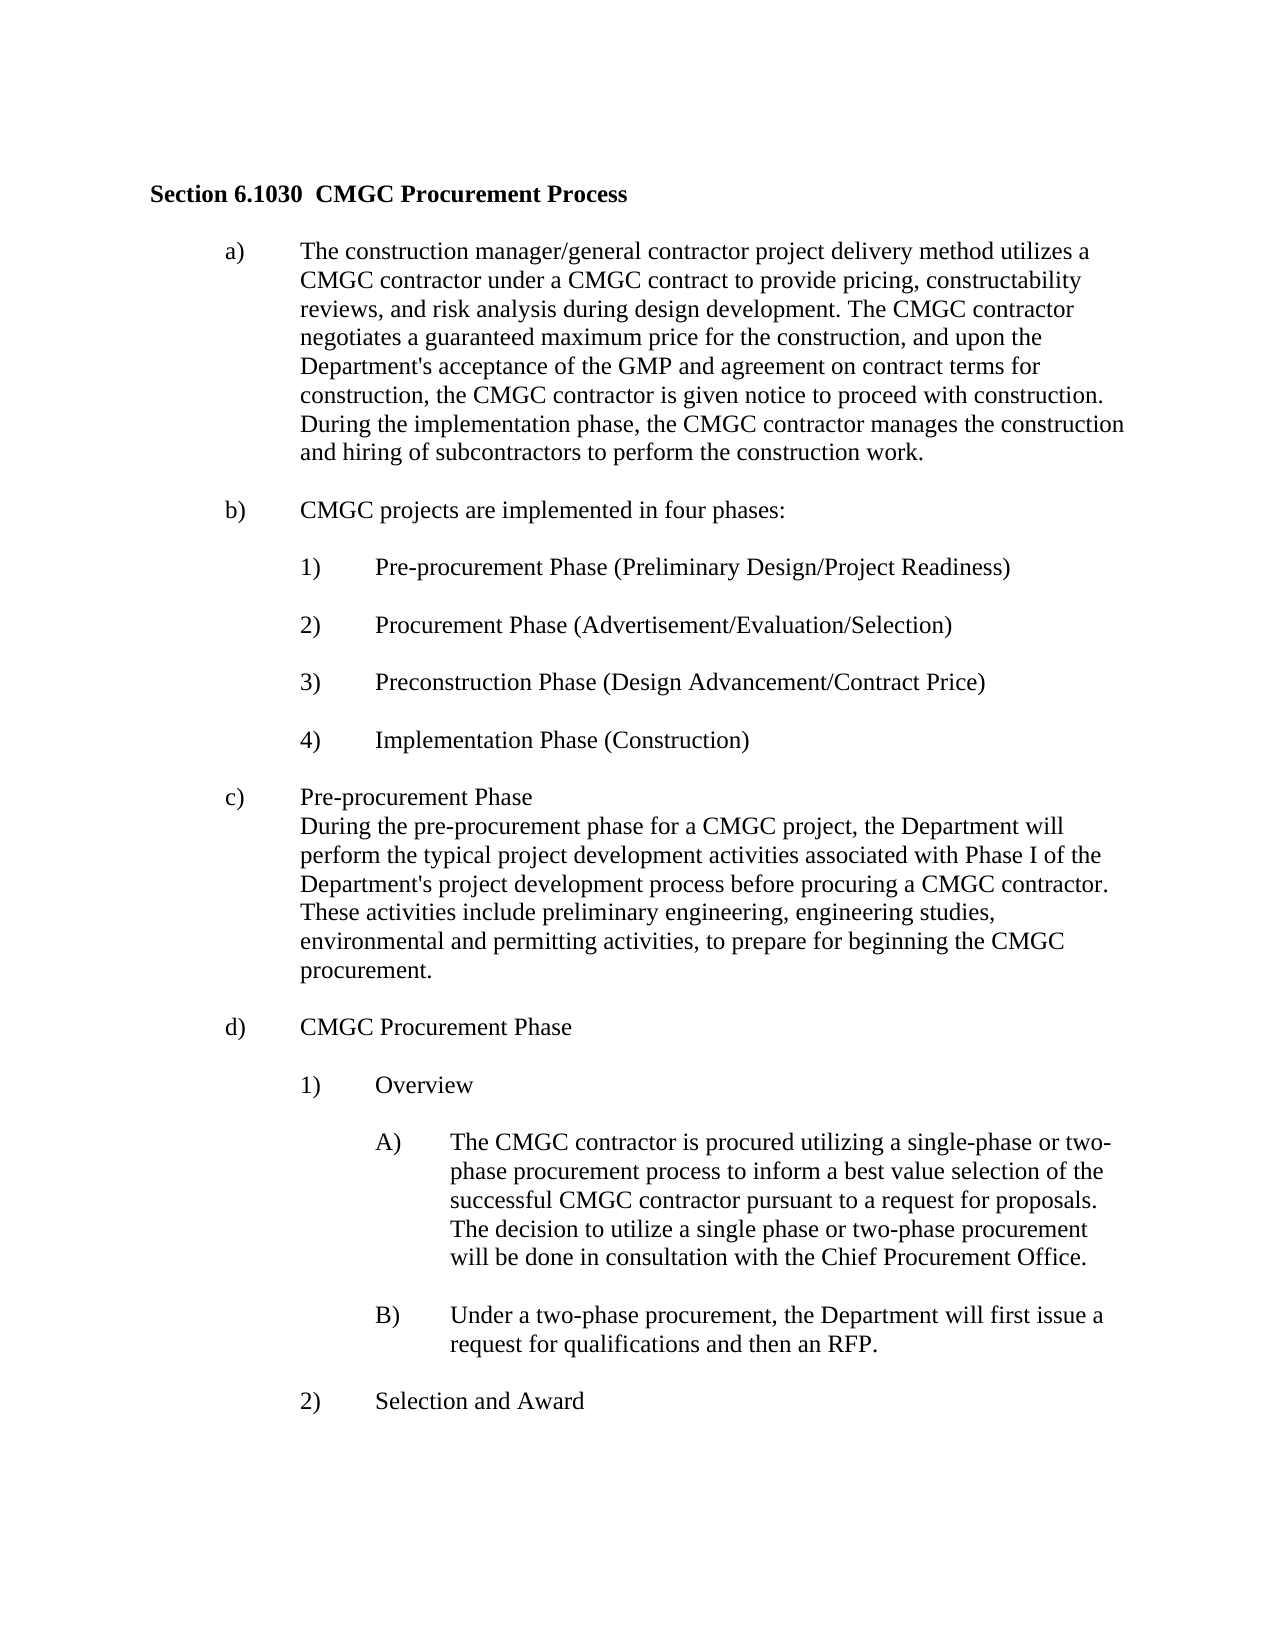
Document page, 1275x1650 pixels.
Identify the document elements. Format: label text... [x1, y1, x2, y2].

text A) The CMGC contractor is procured utilizing a single-phase or two-phase procurement process to inform a best value selection of the successful CMGC contractor pursuant to a request for proposals. The decision to utilize a single phase or two-phase procurement will be done in consultation with the Chief Procurement Office. [375, 1127, 1125, 1271]
text Section 6.1030 CMGC Procurement Process [150, 179, 1125, 207]
text B) Under a two-phase procurement, the Department will first issue a request for qualifications and then an RFP. [375, 1300, 1125, 1357]
text 1) Overview [300, 1070, 1125, 1099]
text d) CMGC Procurement Phase [225, 1012, 1125, 1041]
text c) Pre-procurement Phase [225, 782, 1125, 811]
text 4) Implementation Phase (Construction) [300, 725, 1125, 754]
text a) The construction manager/general contractor project delivery method utilizes a CMGC contractor under a CMGC contract to provide pricing, constructability reviews, and risk analysis during design development. The CMGC contractor negotiates a guaranteed maximum price for the construction, and upon the Department's acceptance of the GMP and agreement on contract terms for construction, the CMGC contractor is given notice to proceed with construction. During the implementation phase, the CMGC contractor manages the construction and hiring of subcontractors to perform the construction work. [225, 236, 1125, 466]
text 2) Selection and Award [300, 1386, 1125, 1415]
text 3) Preconstruction Phase (Design Advancement/Contract Price) [300, 667, 1125, 696]
text 2) Procurement Phase (Advertisement/Evaluation/Selection) [300, 610, 1125, 639]
text During the pre-procurement phase for a CMGC project, the Department will perform the typical project development activities associated with Phase I of the Department's project development process before procuring a CMGC contractor. These activities include preliminary engineering, engineering studies, environmental and permitting activities, to prepare for beginning the CMGC procurement. [300, 811, 1125, 984]
text b) CMGC projects are implemented in four phases: [225, 495, 1125, 524]
text 1) Pre-procurement Phase (Preliminary Design/Project Readiness) [300, 552, 1125, 581]
